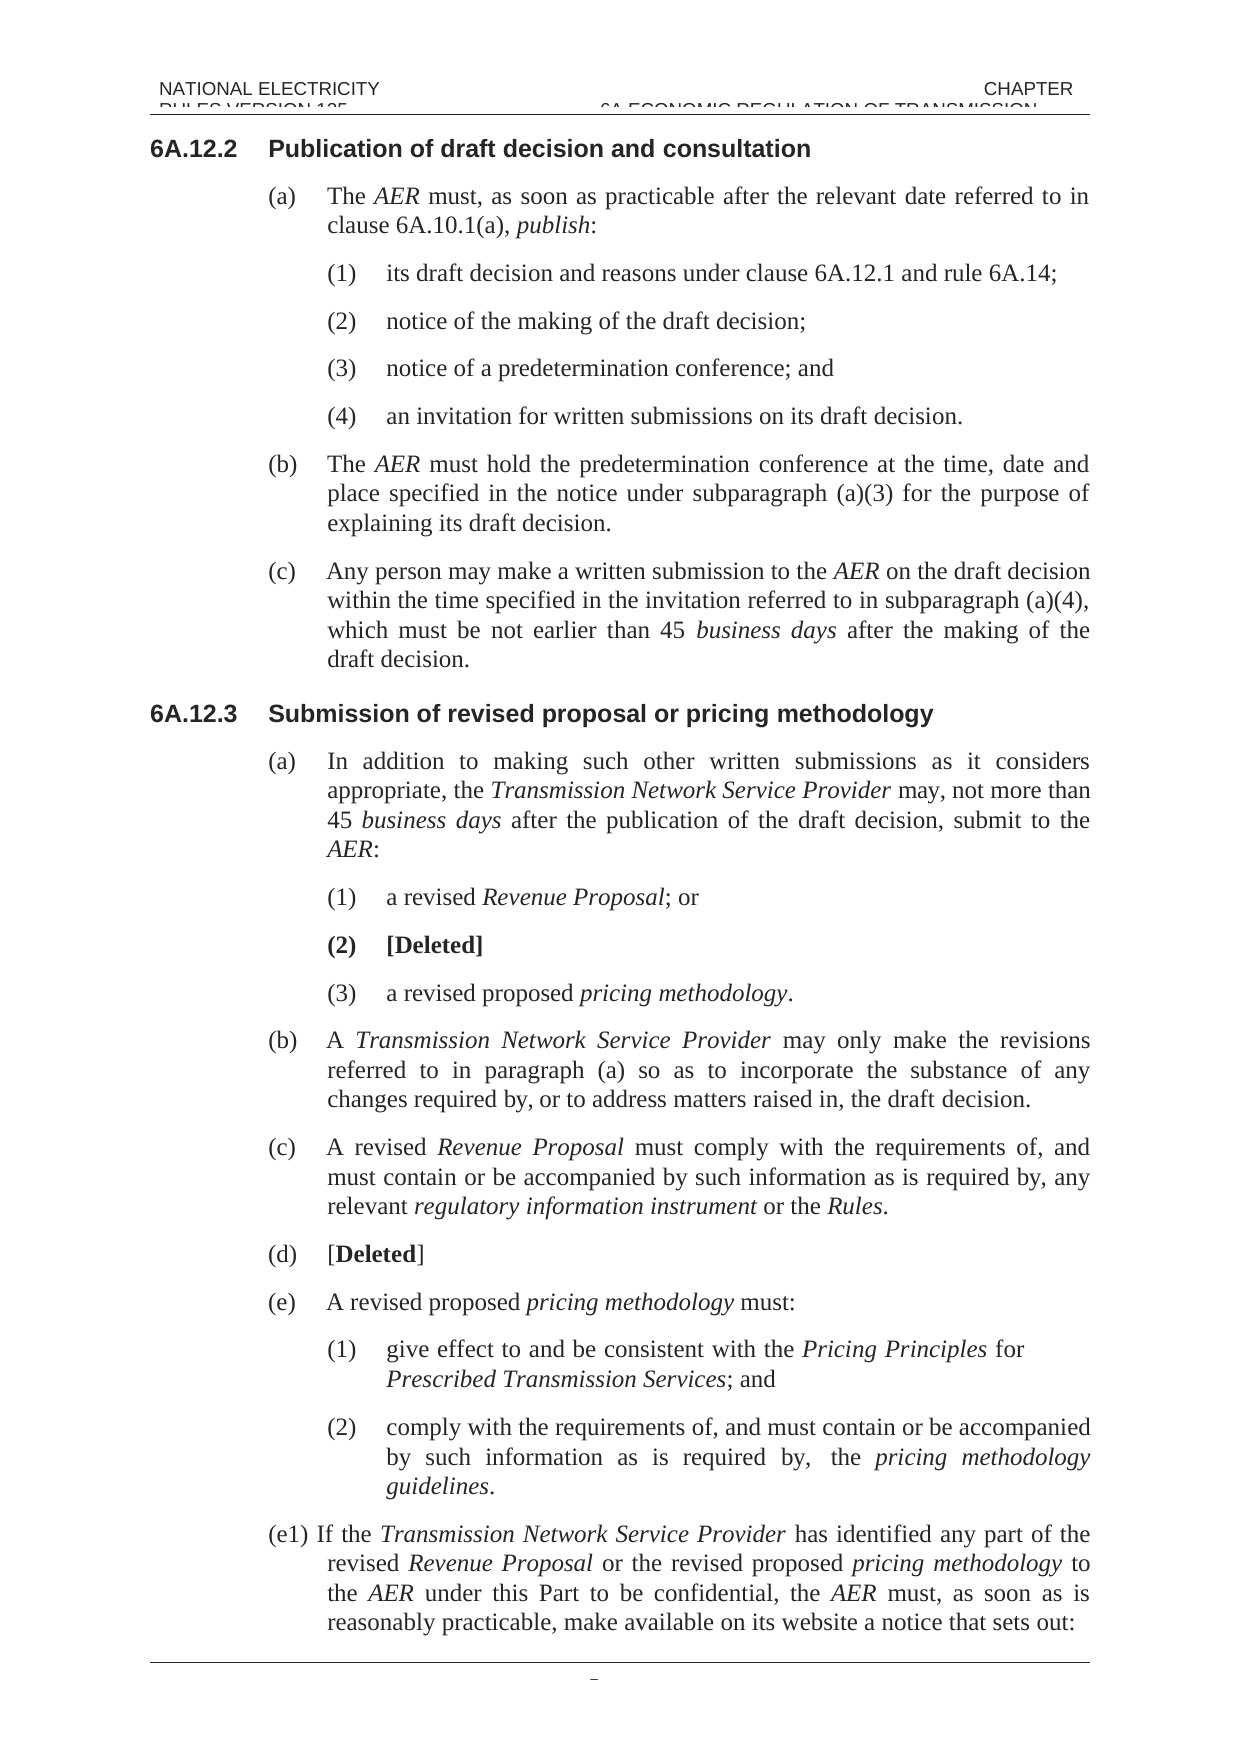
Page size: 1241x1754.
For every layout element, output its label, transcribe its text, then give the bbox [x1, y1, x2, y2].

list Any person may make a written submission to the AER on the draft decision within the time specified in the invitation referred to in subparagraph (a)(4), which must be not earlier than 45 business days after the making of the draft decision. [268, 556, 1091, 673]
list an invitation for written submissions on its draft decision. [327, 401, 1103, 430]
list notice of the making of the draft decision; [327, 306, 1103, 334]
list A Transmission Network Service Provider may only make the revisions referred to in paragraph (a) so as to incorporate the substance of any changes required by, or to address matters raised in, the draft decision. [268, 1025, 1091, 1113]
list The AER must, as soon as practicable after the relevant date referred to in clause 6A.10.1(a), publish: [268, 181, 1090, 239]
list notice of a predetermination conference; and [327, 353, 1103, 382]
list The AER must hold the predetermination conference at the time, date and place specified in the notice under subparagraph (a)(3) for the purpose of explaining its draft decision. [268, 449, 1091, 537]
subtitle 6A.12.3 Submission of revised proposal or pricing methodology [150, 699, 1103, 728]
list A revised proposed pricing methodology must: [268, 1287, 1103, 1315]
subtitle 6A.12.2 Publication of draft decision and consultation [150, 134, 1103, 163]
list give effect to and be consistent with the Pricing Principles for [327, 1334, 1103, 1363]
list In addition to making such other written submissions as it considers appropriate, the Transmission Network Service Provider may, not more than 45 business days after the publication of the draft decision, submit to the AER: [268, 746, 1091, 863]
list [Deleted] [268, 1239, 1103, 1268]
text Prescribed Transmission Services; and [386, 1364, 1103, 1393]
list A revised Revenue Proposal must comply with the requirements of, and must contain or be accompanied by such information as is required by, any relevant regulatory information instrument or the Rules. [268, 1132, 1091, 1220]
list its draft decision and reasons under clause 6A.12.1 and rule 6A.14; [327, 258, 1103, 287]
subtitle [Deleted] [327, 930, 1103, 959]
text (e1) If the Transmission Network Service Provider has identified any part of the revised Revenue Proposal or the revised proposed pricing methodology to the AER under this Part to be confidential, the AER must, as soon as is reasonably practicable, make available on its website a notice that sets out: [268, 1519, 1091, 1636]
list comply with the requirements of, and must contain or be accompanied by such information as is required by, the pricing methodology guidelines. [327, 1412, 1091, 1500]
list a revised proposed pricing methodology. [327, 978, 1103, 1006]
list a revised Revenue Proposal; or [327, 882, 1103, 911]
